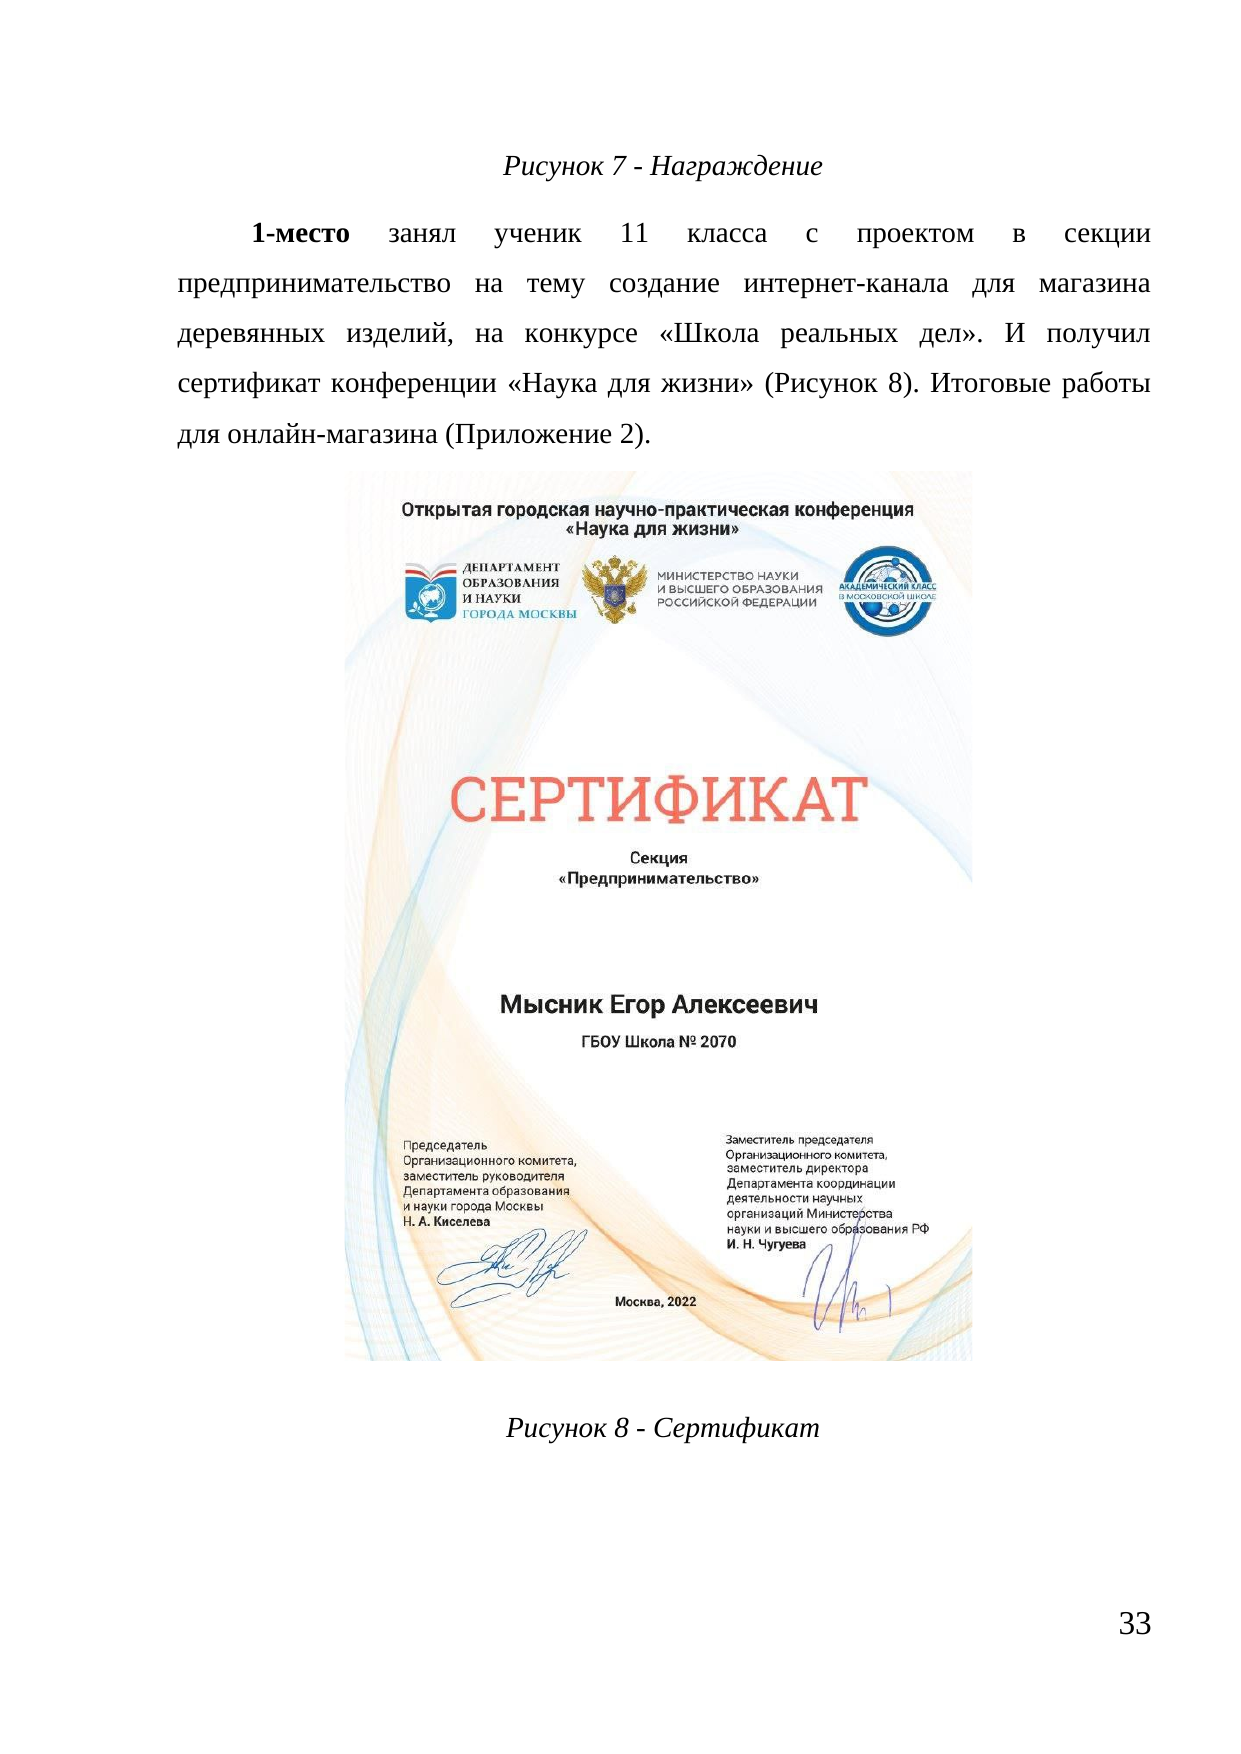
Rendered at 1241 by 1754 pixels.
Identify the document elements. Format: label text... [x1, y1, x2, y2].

text Рисунок 7 - Награждение [177, 148, 1152, 181]
picture [344, 471, 973, 1361]
text 1-место занял ученик 11 класса с проектом в секции предпринимательство на тему создание интернет-канала для магазина деревянных изделий, на конкурсе «Школа реальных дел». И получил сертификат конференции «Наука для жизни» (Рисунок 8). Итоговые работы для онлайн-магазина (Приложение 2). [177, 215, 1152, 449]
